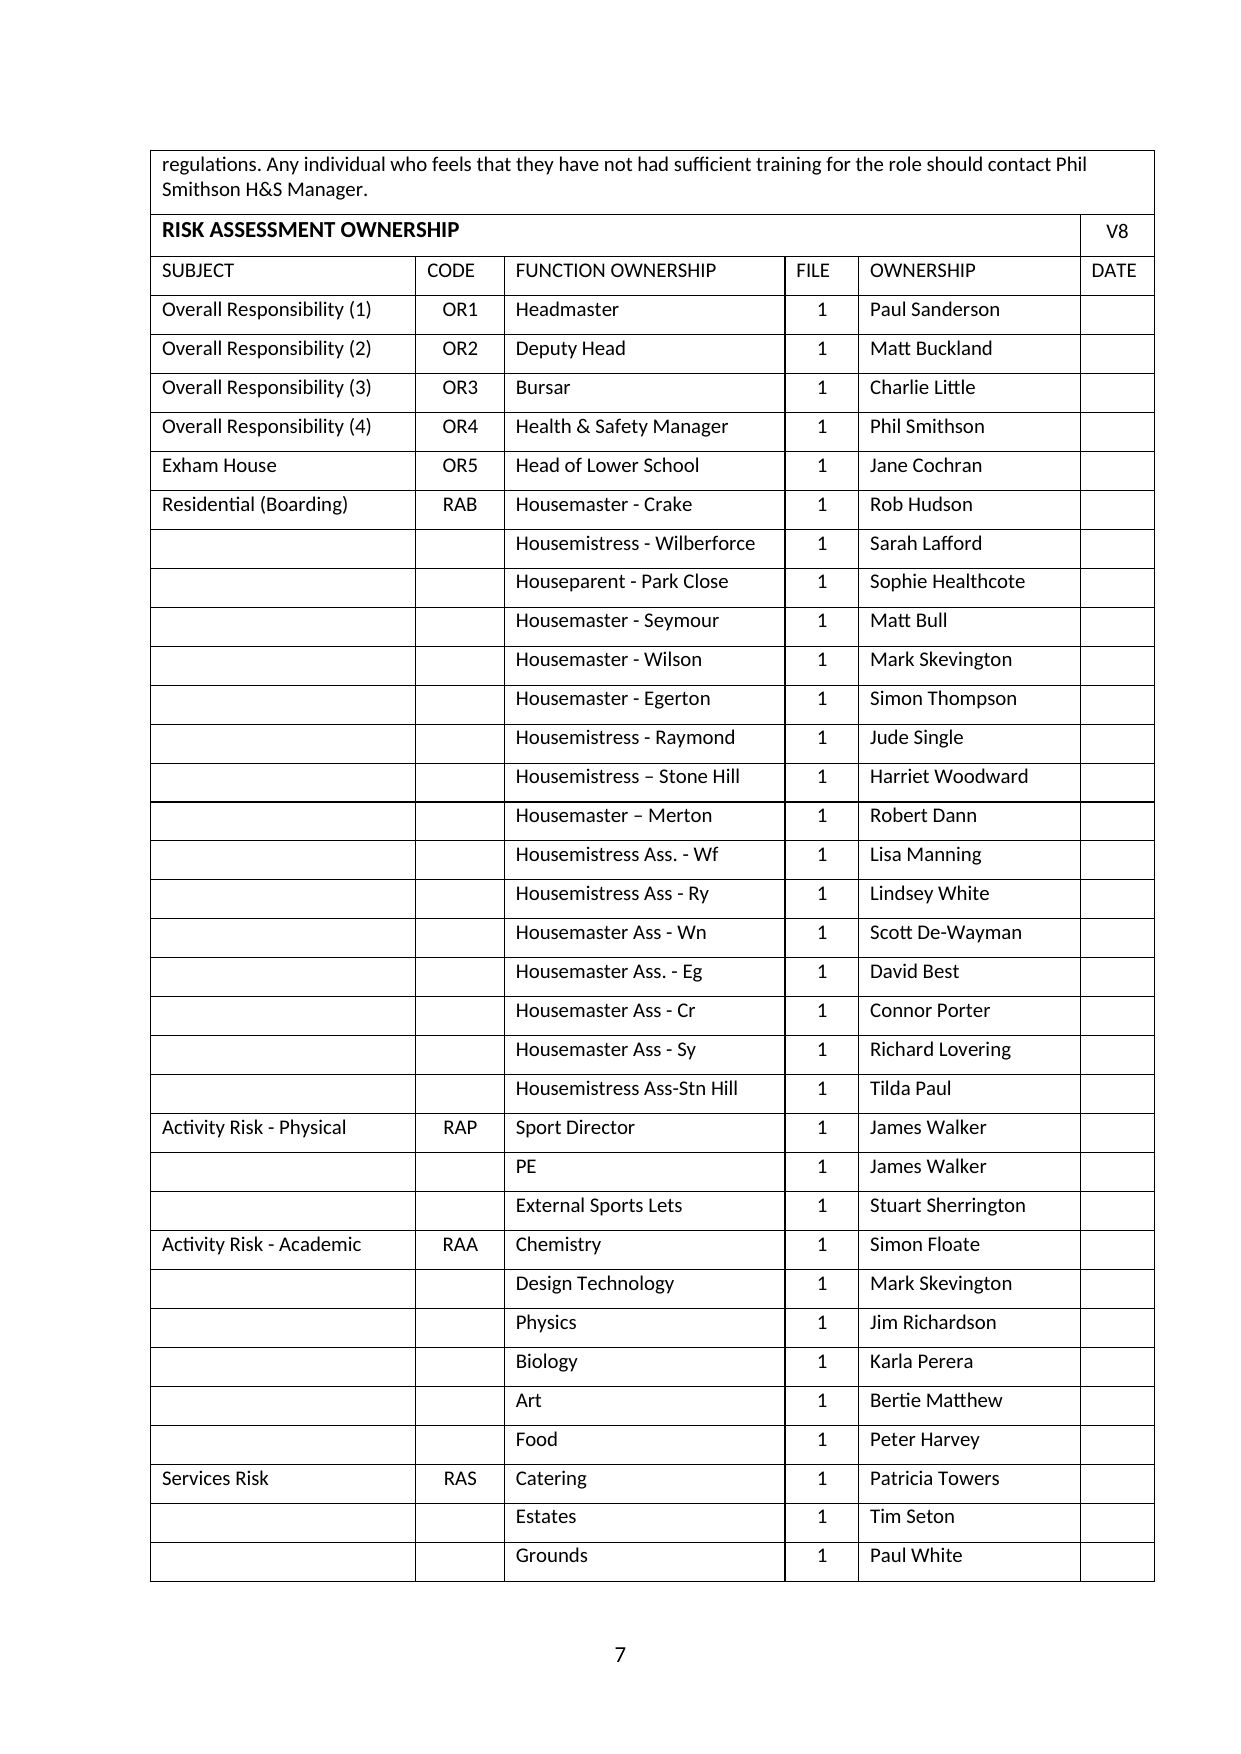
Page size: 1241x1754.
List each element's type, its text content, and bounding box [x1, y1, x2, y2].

table_cell [416, 385, 504, 473]
table_cell [416, 1527, 504, 1565]
table_cell Overall Responsibility (1) [151, 787, 415, 824]
table_cell [800, 346, 858, 384]
table_cell [151, 1098, 415, 1136]
table_cell [1081, 1371, 1154, 1409]
table_cell FILE [786, 748, 858, 786]
table_cell Health & Safety Manager [505, 904, 784, 941]
table_cell Headmaster [505, 787, 784, 824]
table_cell Residential (Boarding) [151, 981, 415, 1019]
table_cell 1 [786, 981, 858, 1019]
table_cell [416, 1293, 504, 1331]
table_cell 1 [786, 904, 858, 941]
table_cell [1081, 526, 1154, 564]
table_cell [800, 268, 858, 306]
table_cell Phil Smithson [859, 904, 1080, 941]
table_cell [1081, 943, 1154, 980]
table_cell [416, 190, 504, 228]
table_cell Sport [151, 346, 415, 384]
table_cell FUNCTION OWNERSHIP [505, 748, 784, 786]
table_cell [1081, 346, 1154, 384]
table_cell Matt Buckland [859, 826, 1080, 863]
table_cell Simon Floate Jim Richardson Karla Perera [859, 385, 1080, 473]
table_cell [800, 526, 858, 564]
table_cell [151, 1254, 415, 1292]
table_cell Bursar [505, 865, 784, 902]
table_cell [416, 1488, 504, 1526]
table_cell Transport Manager [505, 307, 799, 345]
table_cell Exham House [151, 943, 415, 980]
table_cell [800, 385, 858, 473]
table_cell James Bull [859, 346, 1080, 384]
table_cell [1081, 1410, 1154, 1448]
table_cell Housemaster - Crake [505, 981, 784, 1019]
table_cell [151, 1176, 415, 1214]
table_cell Charlie Little [859, 865, 1080, 902]
table_cell Director of Sport [505, 346, 799, 384]
table_cell Michelle McCarthy [859, 229, 1080, 267]
table_cell [416, 229, 504, 267]
table_cell Head of Lower School [505, 943, 784, 980]
table_cell Housemaster Ass - Sy [505, 1527, 784, 1565]
table_cell Matt Bull [859, 1098, 1080, 1136]
table_cell 1 [786, 1332, 858, 1370]
table_cell [800, 151, 858, 189]
table_cell [151, 1293, 415, 1331]
table_cell 1 [786, 1137, 858, 1175]
table_cell CODE [416, 748, 504, 786]
table_cell 1 [786, 1215, 858, 1253]
table_cell 1 [786, 787, 858, 824]
table_cell Jude Single [859, 1215, 1080, 1253]
table_cell Housemistress - Raymond [505, 1215, 784, 1253]
table_cell Matt Bull [859, 151, 1080, 189]
table_cell Harriet Woodward [859, 1254, 1080, 1292]
table_cell 1 [786, 1254, 858, 1292]
table_cell OR4 [416, 904, 504, 941]
table_cell Cath young [859, 268, 1080, 306]
table_cell [1081, 1527, 1154, 1565]
table_cell Housemaster - Wilson [505, 1137, 784, 1175]
table_cell 1 [786, 1098, 858, 1136]
table_cell Simon Thompson [859, 1176, 1080, 1214]
table_cell 1 [786, 865, 858, 902]
table_cell [800, 475, 858, 525]
table_cell [1081, 1332, 1154, 1370]
table_cell OR3 [416, 865, 504, 902]
table_cell [151, 1449, 415, 1487]
table_cell [416, 1449, 504, 1487]
table_cell Matt Tighe [859, 307, 1080, 345]
table_cell SUBJECT [151, 748, 415, 786]
table_cell 1 [786, 1059, 858, 1097]
table_cell Deputy Head [505, 826, 784, 863]
table_cell [1081, 1488, 1154, 1526]
table_cell 1 [786, 1371, 858, 1409]
table_cell [416, 307, 504, 345]
table_cell Connor Porter [859, 1488, 1080, 1526]
table_cell [1081, 981, 1154, 1019]
table_cell Sarah Lafford [859, 1020, 1080, 1058]
table_cell Cleantec Contract Manager [505, 229, 799, 267]
table_cell [151, 1020, 415, 1058]
table_cell 1 [786, 826, 858, 863]
table_cell [416, 1020, 504, 1058]
table_cell David Best [859, 1449, 1080, 1487]
table_cell Lindsey White [859, 1371, 1080, 1409]
table_cell Housemistress – Stone Hill [505, 1254, 784, 1292]
table_cell [416, 346, 504, 384]
table_cell DT Workshop Manager [505, 526, 799, 564]
table_cell Housemaster Ass - Cr [505, 1488, 784, 1526]
table_cell Lisa Manning [859, 1332, 1080, 1370]
table_cell OR1 [416, 787, 504, 824]
table_cell [1081, 229, 1154, 267]
table_cell [416, 1254, 504, 1292]
table_cell OR2 [416, 826, 504, 863]
table_cell Overall Responsibility (2) [151, 826, 415, 863]
table_cell Science [151, 385, 415, 473]
table_cell [416, 1410, 504, 1448]
table_cell OWNERSHIP [859, 748, 1080, 786]
table_cell [416, 1215, 504, 1253]
table_cell [151, 1527, 415, 1565]
table_cell Head of Science, one to attend from Chemistry, Physics & Biology [505, 385, 799, 473]
table_cell [151, 1332, 415, 1370]
table_cell [416, 1332, 504, 1370]
table_cell RISK ASSESSMENT OWNERSHIP [151, 706, 1080, 747]
table_cell Mark Skevington [859, 1137, 1080, 1175]
table_cell 1 [786, 1527, 858, 1565]
table_cell Robert Dann [859, 1293, 1080, 1331]
table_cell OR5 [416, 943, 504, 980]
table_cell [1081, 475, 1154, 525]
table_cell Estates [505, 190, 799, 228]
table_cell Housemaster – Merton [505, 1293, 784, 1331]
table_cell Design Technology [151, 526, 415, 564]
table_cell Overall Responsibility (4) [151, 904, 415, 941]
table_cell Housemaster Ass. - Eg [505, 1449, 784, 1487]
table_cell Richard Breese Stephen Bailey [859, 475, 1080, 525]
table_cell [416, 1059, 504, 1097]
table_cell [151, 1059, 415, 1097]
table_cell [1081, 904, 1154, 941]
table_cell [1081, 385, 1154, 473]
table_cell 1 [786, 943, 858, 980]
table_cell [1081, 1137, 1154, 1175]
table_cell Operations [151, 229, 415, 267]
table_cell [1081, 865, 1154, 902]
table_cell [151, 1215, 415, 1253]
table_cell [1081, 787, 1154, 824]
table_cell 1 [786, 1488, 858, 1526]
table_cell [1081, 190, 1154, 228]
table_cell [416, 1137, 504, 1175]
table_cell RAB [416, 981, 504, 1019]
table_cell [416, 526, 504, 564]
table_cell [1081, 1059, 1154, 1097]
table_cell Housemaster - Egerton [505, 1176, 784, 1214]
table_cell Paul Sanderson [859, 787, 1080, 824]
table_cell 1 [786, 1293, 858, 1331]
table_cell CCF [151, 475, 415, 525]
table_cell 1 [786, 1410, 858, 1448]
table_cell Assistant Head, Boarding [505, 151, 799, 189]
table_cell 1 [786, 1020, 858, 1058]
table_cell Tim Seton [859, 190, 1080, 228]
table_cell [151, 1371, 415, 1409]
table_cell 1 [786, 1176, 858, 1214]
table_cell Housemistress Ass - Ry [505, 1371, 784, 1409]
table_cell [416, 1176, 504, 1214]
table_cell DATE [1081, 748, 1154, 786]
table_cell SSI Commander Detachment Commander [505, 475, 799, 525]
table_cell Housemaster - Seymour [505, 1098, 784, 1136]
table_cell [800, 229, 858, 267]
table_cell Scott De-Wayman [859, 1410, 1080, 1448]
table_cell [1081, 268, 1154, 306]
table_cell School Nurse [505, 268, 799, 306]
table_cell [1081, 1020, 1154, 1058]
table_cell Richard Lovering [859, 1527, 1080, 1565]
table_cell Boarding Houses [151, 151, 415, 189]
table_cell [416, 268, 504, 306]
table_cell [1081, 1449, 1154, 1487]
table_cell Rob Hudson [859, 981, 1080, 1019]
table_cell Overall Responsibility (3) [151, 865, 415, 902]
table_cell Medical [151, 268, 415, 306]
table_cell [151, 1488, 415, 1526]
table_cell [416, 1371, 504, 1409]
table_cell 1 [786, 1449, 858, 1487]
table_cell [416, 1098, 504, 1136]
table_cell Housemaster Ass - Wn [505, 1410, 784, 1448]
table_cell [151, 1137, 415, 1175]
table_cell [1081, 1176, 1154, 1214]
table_cell The identified staff on this list are responsible for ensuring that suitable and sufficient risk assessments are in place for activities under their control. The RA Training Awareness programmes that have been run by Martyn Kelham for staff across all activities allows the attendees to be classed as 'competent persons' under the appertaining regulations. Any individual who feels that they have not had sufficient training for the role should contact Phil Smithson H&S Manager. [151, 565, 1154, 705]
table_cell Sophie Healthcote [859, 1059, 1080, 1097]
table_cell [416, 151, 504, 189]
table_cell Estates [151, 190, 415, 228]
table_cell Houseparent - Park Close [505, 1059, 784, 1097]
table_cell V8 [1081, 706, 1154, 747]
table_cell [1081, 307, 1154, 345]
table_cell [800, 307, 858, 345]
table_cell Housemistress Ass. - Wf [505, 1332, 784, 1370]
table_cell [1081, 1098, 1154, 1136]
table_cell [1081, 1215, 1154, 1253]
table_cell Helen Lauder [859, 526, 1080, 564]
table_cell Transport [151, 307, 415, 345]
table_cell [1081, 151, 1154, 189]
table_cell [1081, 1254, 1154, 1292]
table_cell [1081, 1293, 1154, 1331]
table_cell [151, 1410, 415, 1448]
table_cell [800, 190, 858, 228]
table_cell [1081, 826, 1154, 863]
table_cell Jane Cochran [859, 943, 1080, 980]
table_cell Housemistress - Wilberforce [505, 1020, 784, 1058]
table_cell [416, 475, 504, 525]
